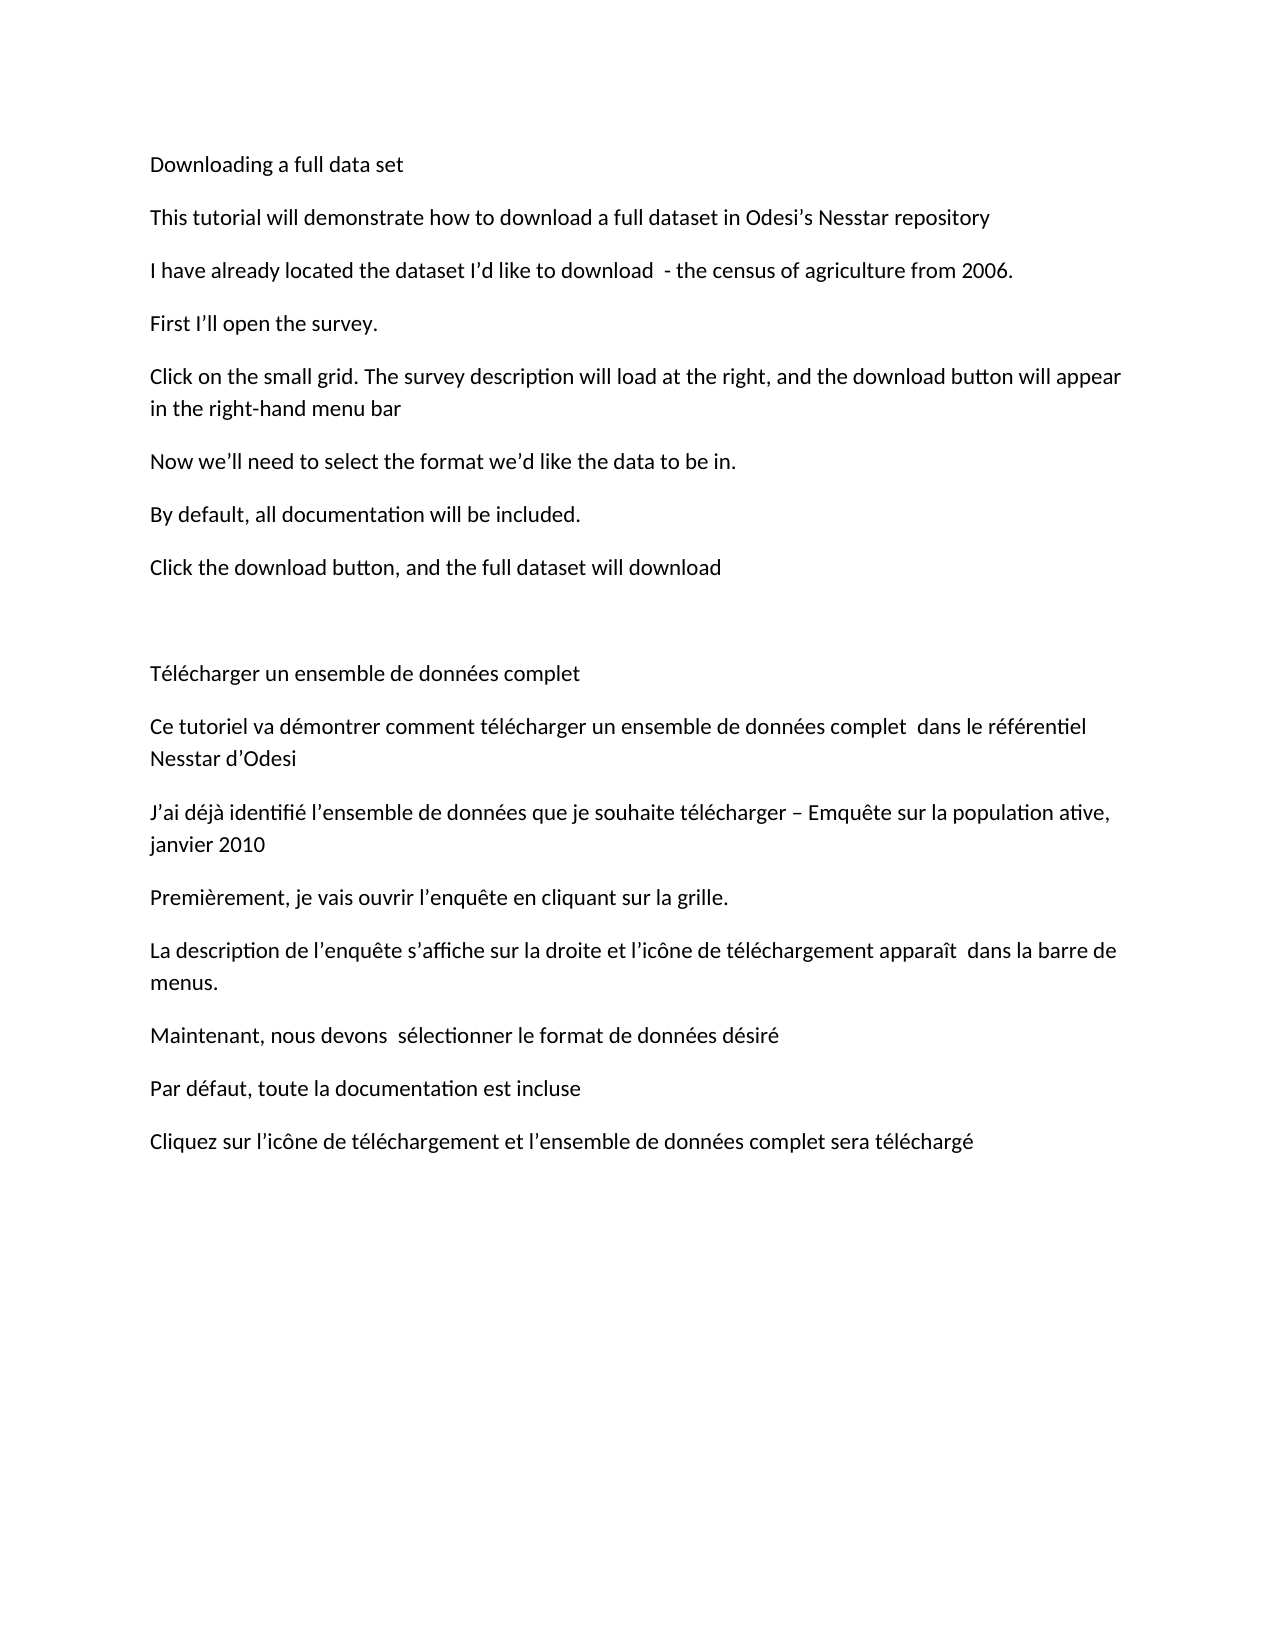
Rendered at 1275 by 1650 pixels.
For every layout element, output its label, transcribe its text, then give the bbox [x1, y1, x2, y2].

text By default, all documentation will be included. [150, 500, 1125, 528]
text I have already located the dataset I’d like to download - the census of agriculture from 2006. [150, 256, 1125, 284]
text This tutorial will demonstrate how to download a full dataset in Odesi’s Nesstar repository [150, 203, 1125, 231]
text Now we’ll need to select the format we’d like the data to be in. [150, 447, 1125, 475]
text J’ai déjà identifié l’ensemble de données que je souhaite télécharger – Emquête sur la population ative, janvier 2010 [150, 798, 1125, 858]
text La description de l’enquête s’affiche sur la droite et l’icône de téléchargement apparaît dans la barre de menus. [150, 936, 1125, 996]
text Par défaut, toute la documentation est incluse [150, 1074, 1125, 1102]
text Click the download button, and the full dataset will download [150, 553, 1125, 581]
text Télécharger un ensemble de données complet [150, 659, 1125, 687]
text Click on the small grid. The survey description will load at the right, and the download button will appear in the right-hand menu bar [150, 362, 1125, 422]
text First I’ll open the survey. [150, 309, 1125, 337]
text Downloading a full data set [150, 150, 1125, 178]
text Maintenant, nous devons sélectionner le format de données désiré [150, 1021, 1125, 1049]
text Ce tutoriel va démontrer comment télécharger un ensemble de données complet dans le référentiel Nesstar d’Odesi [150, 712, 1125, 773]
text Premièrement, je vais ouvrir l’enquête en cliquant sur la grille. [150, 883, 1125, 911]
text Cliquez sur l’icône de téléchargement et l’ensemble de données complet sera téléchargé [150, 1127, 1125, 1155]
